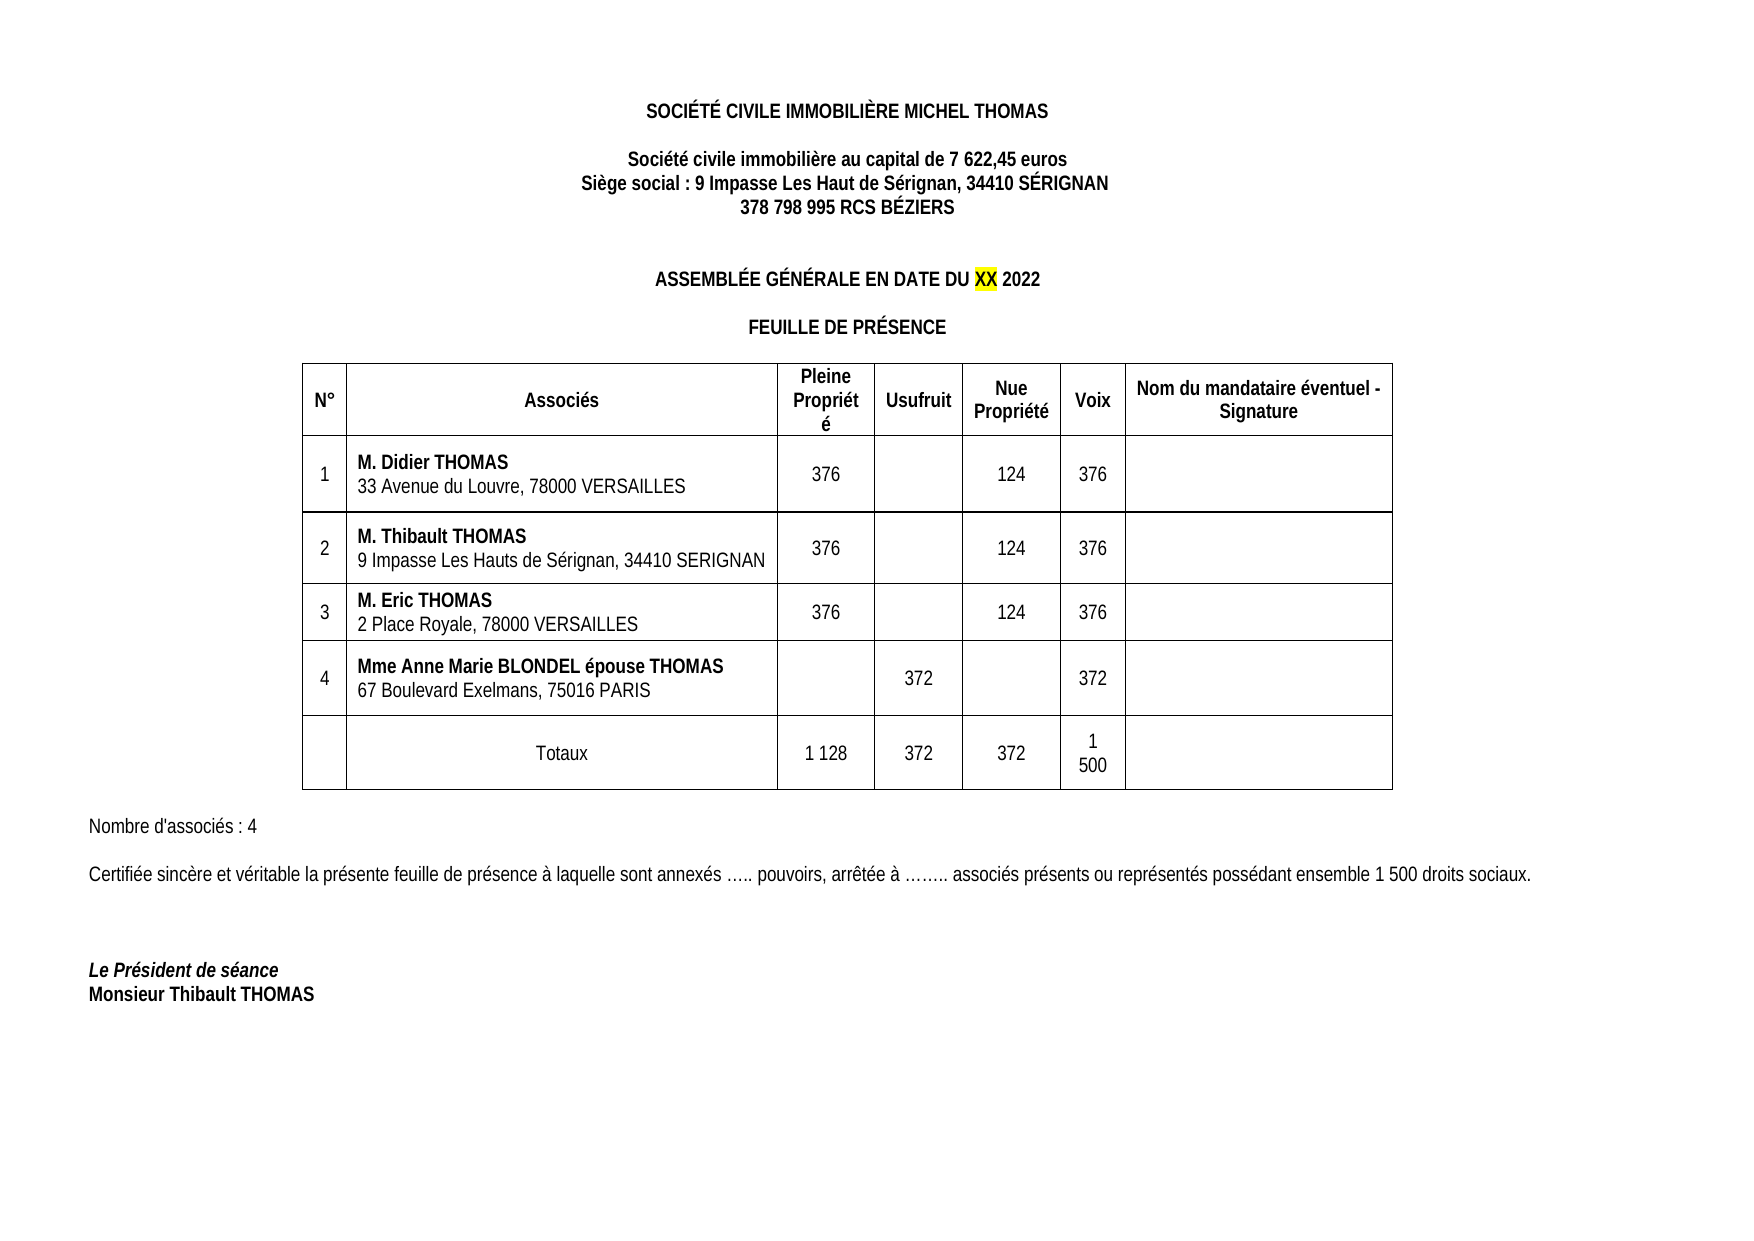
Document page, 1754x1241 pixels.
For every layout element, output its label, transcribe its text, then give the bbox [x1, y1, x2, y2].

table_cell M. Didier THOMAS 33 Avenue du Louvre, 78000 VERSAILLES [347, 436, 777, 511]
table_cell Mme Anne Marie BLONDEL épouse THOMAS 67 Boulevard Exelmans, 75016 PARIS [347, 641, 777, 715]
table_cell 372 [875, 641, 962, 715]
table_cell 372 [875, 716, 962, 789]
table_cell M. Eric THOMAS 2 Place Royale, 78000 VERSAILLES [347, 584, 777, 640]
table_cell [875, 436, 962, 511]
table_cell 124 [963, 584, 1060, 640]
table_cell [1126, 513, 1392, 583]
table_cell 376 [778, 436, 874, 511]
table_cell [963, 641, 1060, 715]
table_header Associés [347, 364, 777, 435]
table_cell 372 [963, 716, 1060, 789]
table_cell [875, 584, 962, 640]
table_cell 1 128 [778, 716, 874, 789]
text ASSEMBLÉE GÉNÉRALE EN DATE DU XX 2022 [997, 267, 1606, 291]
table_cell 376 [1061, 436, 1125, 511]
table_header Pleine Propriété [778, 364, 874, 435]
table_cell 376 [1061, 584, 1125, 640]
table_header Nom du mandataire éventuel - Signature [1126, 364, 1392, 435]
table_header Nue Propriété [963, 364, 1060, 435]
table_cell [303, 716, 346, 789]
table_cell [875, 513, 962, 583]
table_cell 4 [303, 641, 346, 715]
table_cell 1 500 [1061, 716, 1125, 789]
table_header Usufruit [875, 364, 962, 435]
table_cell 372 [1061, 641, 1125, 715]
table_cell [1126, 641, 1392, 715]
table_header N° [303, 364, 346, 435]
text Monsieur Thibault THOMAS [89, 982, 1606, 1006]
text 378 798 995 RCS BÉZIERS [89, 195, 1606, 219]
table_cell Totaux [347, 716, 777, 789]
table_cell 376 [1061, 513, 1125, 583]
table_cell [1126, 716, 1392, 789]
text Société civile immobilière au capital de 7 622,45 euros [89, 147, 1606, 171]
table_cell [778, 641, 874, 715]
text SOCIÉTÉ CIVILE IMMOBILIÈRE MICHEL THOMAS [89, 99, 1606, 123]
text FEUILLE DE PRÉSENCE [89, 314, 1606, 338]
table_cell 124 [963, 436, 1060, 511]
table_cell 376 [778, 584, 874, 640]
table_cell 3 [303, 584, 346, 640]
table_cell 2 [303, 513, 346, 583]
text Certifiée sincère et véritable la présente feuille de présence à laquelle sont annexés ….. pouvoirs, arrêtée à …….. associés présents ou représentés possédant ensemble 1 500 droits sociaux. [89, 862, 1606, 886]
table_cell [1126, 436, 1392, 511]
table_header Voix [1061, 364, 1125, 435]
table_cell 124 [963, 513, 1060, 583]
text Le Président de séance [89, 958, 1606, 982]
text ASSEMBLÉE GÉNÉRALE EN DATE DU XX 2022 [89, 267, 975, 291]
table_cell [1126, 584, 1392, 640]
table_cell 376 [778, 513, 874, 583]
table_cell M. Thibault THOMAS 9 Impasse Les Hauts de Sérignan, 34410 SERIGNAN [347, 513, 777, 583]
text Siège social : 9 Impasse Les Haut de Sérignan, 34410 SÉRIGNAN [89, 171, 1606, 195]
text Nombre d'associés : 4 [89, 814, 1606, 838]
table_cell 1 [303, 436, 346, 511]
